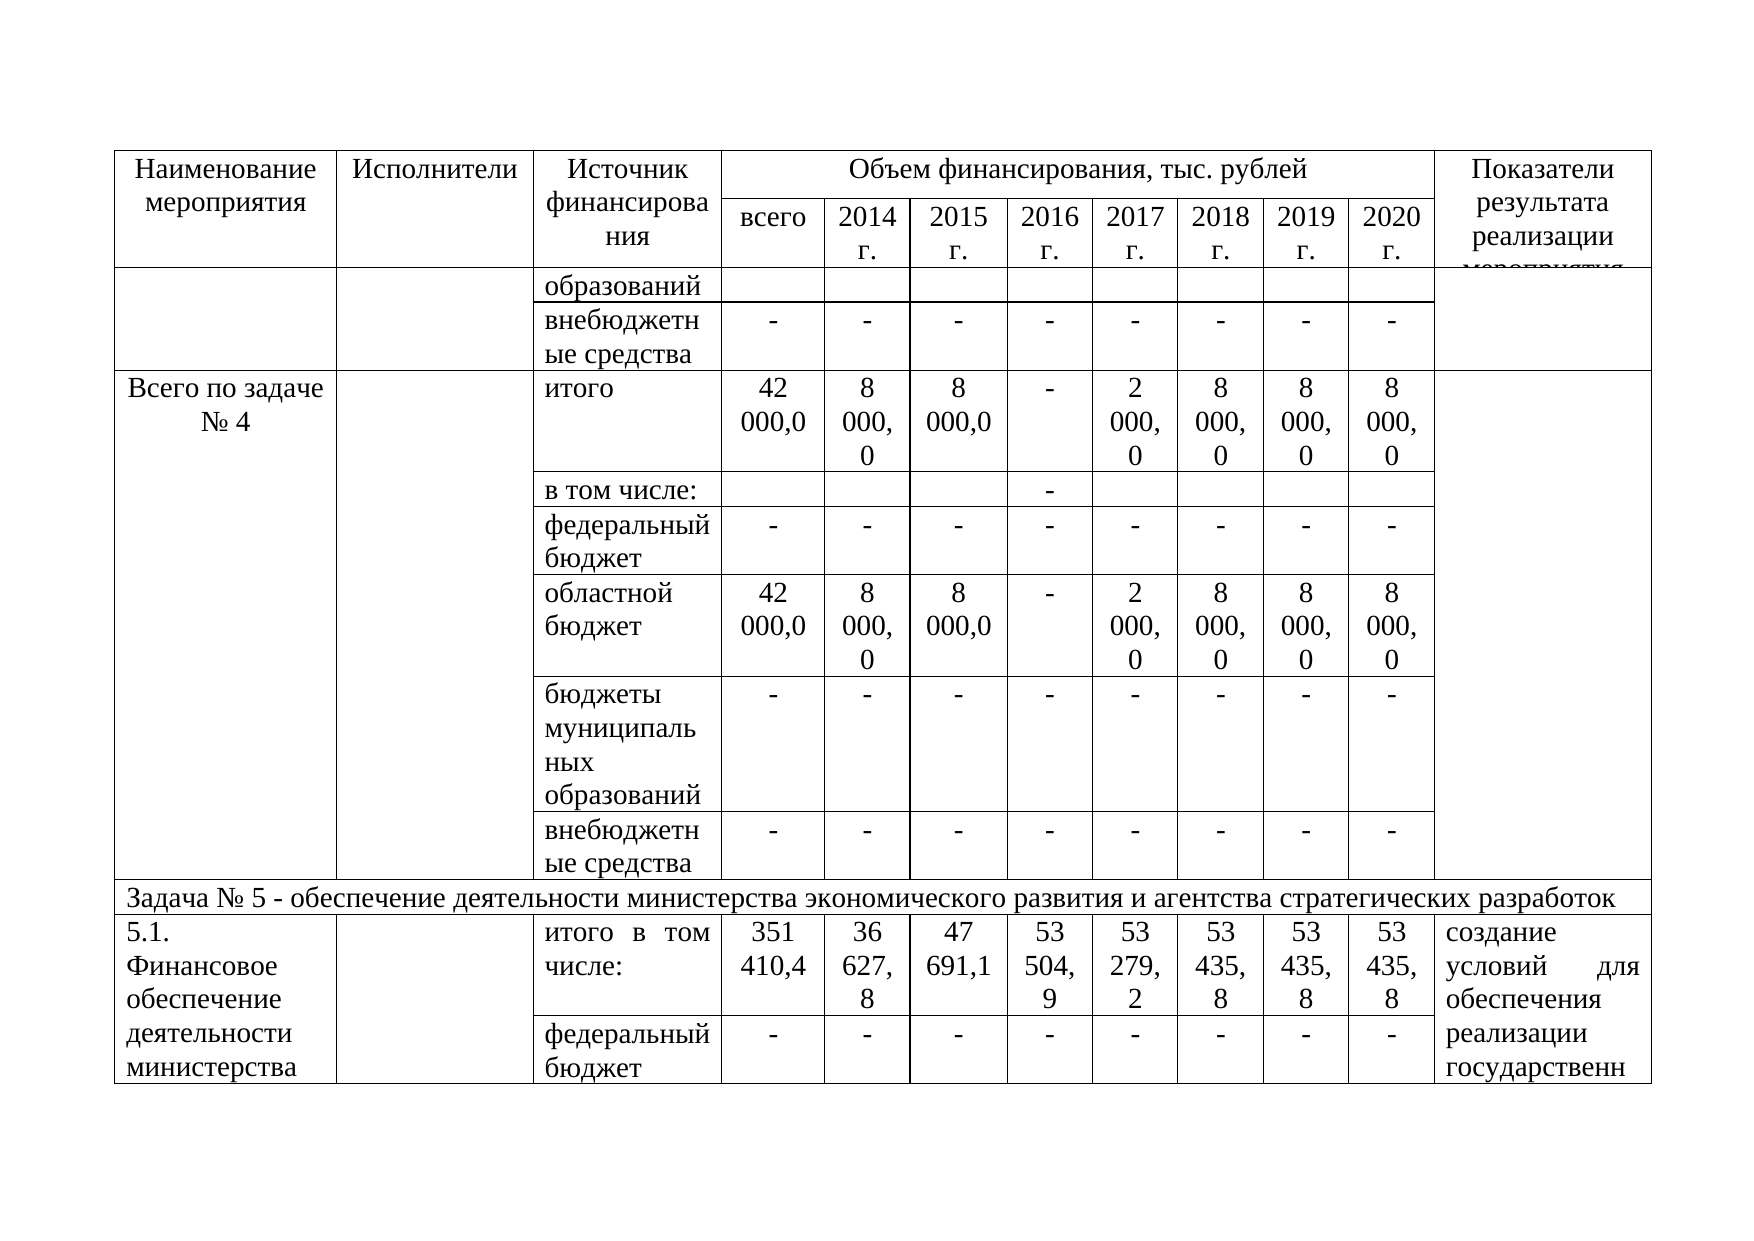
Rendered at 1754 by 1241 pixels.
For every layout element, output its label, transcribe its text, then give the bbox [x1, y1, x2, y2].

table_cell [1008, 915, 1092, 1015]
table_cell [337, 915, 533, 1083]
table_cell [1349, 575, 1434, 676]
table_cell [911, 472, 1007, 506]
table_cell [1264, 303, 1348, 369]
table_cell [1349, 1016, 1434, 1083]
table_cell 2015 г. [911, 199, 1007, 267]
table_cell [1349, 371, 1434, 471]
table_cell 2014 г. [825, 199, 909, 267]
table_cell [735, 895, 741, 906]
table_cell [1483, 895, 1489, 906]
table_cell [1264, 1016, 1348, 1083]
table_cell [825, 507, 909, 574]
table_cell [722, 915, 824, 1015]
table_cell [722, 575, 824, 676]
table_cell 2017 г. [1093, 199, 1177, 267]
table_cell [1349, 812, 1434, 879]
table_header Показатели результата реализации мероприятия по годам [1435, 151, 1651, 267]
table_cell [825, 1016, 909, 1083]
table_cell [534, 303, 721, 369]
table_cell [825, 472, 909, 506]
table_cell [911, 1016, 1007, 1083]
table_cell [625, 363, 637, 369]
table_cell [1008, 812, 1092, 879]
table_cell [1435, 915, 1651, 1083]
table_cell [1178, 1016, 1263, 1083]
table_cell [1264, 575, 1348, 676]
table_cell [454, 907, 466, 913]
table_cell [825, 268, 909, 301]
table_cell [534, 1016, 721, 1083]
table_header Исполнители [337, 151, 533, 267]
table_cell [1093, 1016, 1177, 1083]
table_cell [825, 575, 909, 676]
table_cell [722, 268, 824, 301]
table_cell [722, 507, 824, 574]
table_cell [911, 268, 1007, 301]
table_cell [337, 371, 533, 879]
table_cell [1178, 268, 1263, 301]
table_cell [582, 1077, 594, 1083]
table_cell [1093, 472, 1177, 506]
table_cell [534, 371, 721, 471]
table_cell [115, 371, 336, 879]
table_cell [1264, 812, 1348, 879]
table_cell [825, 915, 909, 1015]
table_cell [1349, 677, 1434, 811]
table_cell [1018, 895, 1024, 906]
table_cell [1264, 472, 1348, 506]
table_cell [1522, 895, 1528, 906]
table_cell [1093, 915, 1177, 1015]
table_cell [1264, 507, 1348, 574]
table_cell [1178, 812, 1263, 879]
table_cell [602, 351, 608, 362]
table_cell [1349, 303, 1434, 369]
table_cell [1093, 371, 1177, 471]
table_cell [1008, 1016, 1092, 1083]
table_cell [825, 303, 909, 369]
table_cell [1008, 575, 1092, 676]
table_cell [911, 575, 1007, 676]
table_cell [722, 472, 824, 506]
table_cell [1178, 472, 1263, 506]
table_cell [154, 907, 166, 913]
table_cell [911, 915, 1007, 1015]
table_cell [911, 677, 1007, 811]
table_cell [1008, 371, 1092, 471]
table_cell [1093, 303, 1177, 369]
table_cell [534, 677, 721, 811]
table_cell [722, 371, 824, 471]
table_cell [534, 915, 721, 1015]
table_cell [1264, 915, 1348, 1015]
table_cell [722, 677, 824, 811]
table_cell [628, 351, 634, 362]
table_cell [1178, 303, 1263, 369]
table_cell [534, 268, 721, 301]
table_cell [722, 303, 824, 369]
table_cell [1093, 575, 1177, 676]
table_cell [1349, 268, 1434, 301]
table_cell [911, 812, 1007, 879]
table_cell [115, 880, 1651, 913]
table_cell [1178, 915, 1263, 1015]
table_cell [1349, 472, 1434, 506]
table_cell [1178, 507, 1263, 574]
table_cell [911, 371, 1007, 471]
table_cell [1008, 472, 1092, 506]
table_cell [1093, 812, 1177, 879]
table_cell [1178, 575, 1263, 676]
table_cell всего [722, 199, 824, 267]
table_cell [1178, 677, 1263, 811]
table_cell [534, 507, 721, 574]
table_cell 2020 г. [1349, 199, 1434, 267]
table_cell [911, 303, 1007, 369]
table_header Источник финансирования [534, 151, 721, 267]
table_cell 2016 г. [1008, 199, 1092, 267]
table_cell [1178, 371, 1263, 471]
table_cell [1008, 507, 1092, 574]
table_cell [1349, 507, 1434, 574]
table_header Объем финансирования, тыс. рублей [722, 151, 1434, 198]
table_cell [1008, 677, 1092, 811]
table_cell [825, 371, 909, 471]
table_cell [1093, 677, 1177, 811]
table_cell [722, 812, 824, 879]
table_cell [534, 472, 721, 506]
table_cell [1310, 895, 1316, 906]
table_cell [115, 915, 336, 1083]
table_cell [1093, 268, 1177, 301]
table_header Наименование мероприятия [115, 151, 336, 267]
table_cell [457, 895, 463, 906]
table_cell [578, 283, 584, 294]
table_cell 2018 г. [1178, 199, 1263, 267]
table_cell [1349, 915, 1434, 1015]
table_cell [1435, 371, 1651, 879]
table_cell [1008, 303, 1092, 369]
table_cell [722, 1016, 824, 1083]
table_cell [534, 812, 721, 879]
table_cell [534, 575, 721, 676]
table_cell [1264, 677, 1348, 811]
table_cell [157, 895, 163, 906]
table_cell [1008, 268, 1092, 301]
table_cell 2019 г. [1264, 199, 1348, 267]
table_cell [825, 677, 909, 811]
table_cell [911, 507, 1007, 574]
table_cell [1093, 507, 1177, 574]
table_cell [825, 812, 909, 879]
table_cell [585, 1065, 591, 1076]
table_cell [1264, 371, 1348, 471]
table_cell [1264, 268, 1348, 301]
